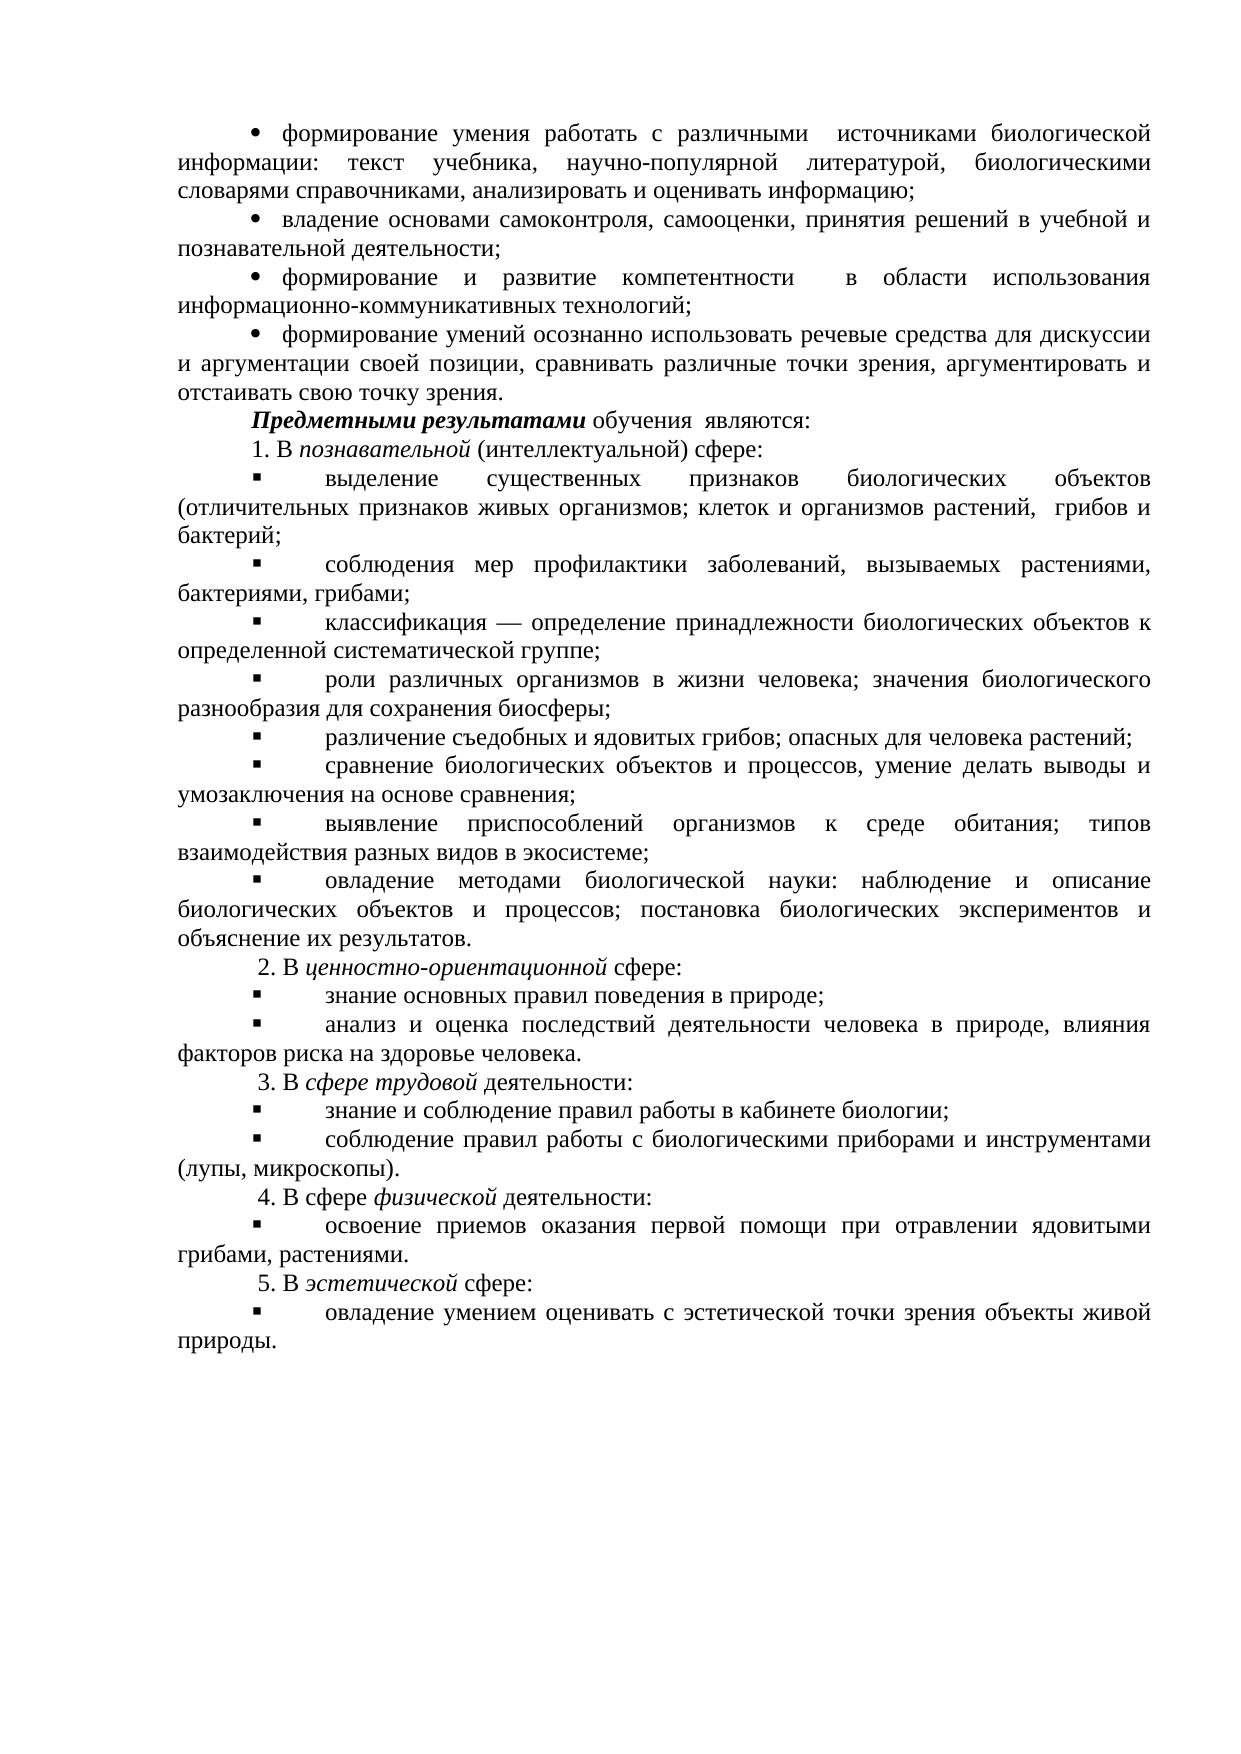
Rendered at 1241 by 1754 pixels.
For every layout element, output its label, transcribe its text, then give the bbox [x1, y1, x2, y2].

list роли различных организмов в жизни человека; значения биологического разнообразия для сохранения биосферы; [177, 664, 1152, 722]
text 5. В эстетической сфере: [177, 1268, 1152, 1297]
list анализ и оценка последствий деятельности человека в природе, влияния факторов риска на здоровье человека. [177, 1009, 1152, 1067]
list выделение существенных признаков биологических объектов (отличительных признаков живых организмов; клеток и организмов растений, грибов и бактерий; [177, 463, 1152, 549]
list владение основами самоконтроля, самооценки, принятия решений в учебной и познавательной деятельности; [177, 204, 1152, 262]
text 2. В ценностно-ориентационной сфере: [177, 952, 1152, 981]
text Предметными результатами обучения являются: [177, 406, 1152, 434]
list соблюдение правил работы с биологическими приборами и инструментами (лупы, микроскопы). [177, 1124, 1152, 1182]
list формирование умения работать с различными источниками биологической информации: текст учебника, научно-популярной литературой, биологическими словарями справочниками, анализировать и оценивать информацию; [177, 118, 1152, 204]
list сравнение биологических объектов и процессов, умение делать выводы и умозаключения на основе сравнения; [177, 751, 1152, 808]
list выявление приспособлений организмов к среде обитания; типов взаимодействия разных видов в экосистеме; [177, 808, 1152, 866]
list знание и соблюдение правил работы в кабинете биологии; [177, 1096, 1152, 1124]
list знание основных правил поведения в природе; [177, 981, 1152, 1009]
list формирование и развитие компетентности в области использования информационно-коммуникативных технологий; [177, 262, 1152, 319]
list овладение методами биологической науки: наблюдение и описание биологических объектов и процессов; постановка биологических экспериментов и объяснение их результатов. [177, 866, 1152, 952]
list различение съедобных и ядовитых грибов; опасных для человека растений; [177, 722, 1152, 751]
text 3. В сфере трудовой деятельности: [177, 1067, 1152, 1096]
list классификация — определение принадлежности биологических объектов к определенной систематической группе; [177, 607, 1152, 664]
text 4. В сфере физической деятельности: [177, 1182, 1152, 1211]
list формирование умений осознанно использовать речевые средства для дискуссии и аргументации своей позиции, сравнивать различные точки зрения, аргументировать и отстаивать свою точку зрения. [177, 319, 1152, 406]
text 1. В познавательной (интеллектуальной) сфере: [177, 434, 1152, 463]
list овладение умением оценивать с эстетической точки зрения объекты живой природы. [177, 1297, 1152, 1354]
list соблюдения мер профилактики заболеваний, вызываемых растениями, бактериями, грибами; [177, 549, 1152, 607]
list освоение приемов оказания первой помощи при отравлении ядовитыми грибами, растениями. [177, 1211, 1152, 1268]
